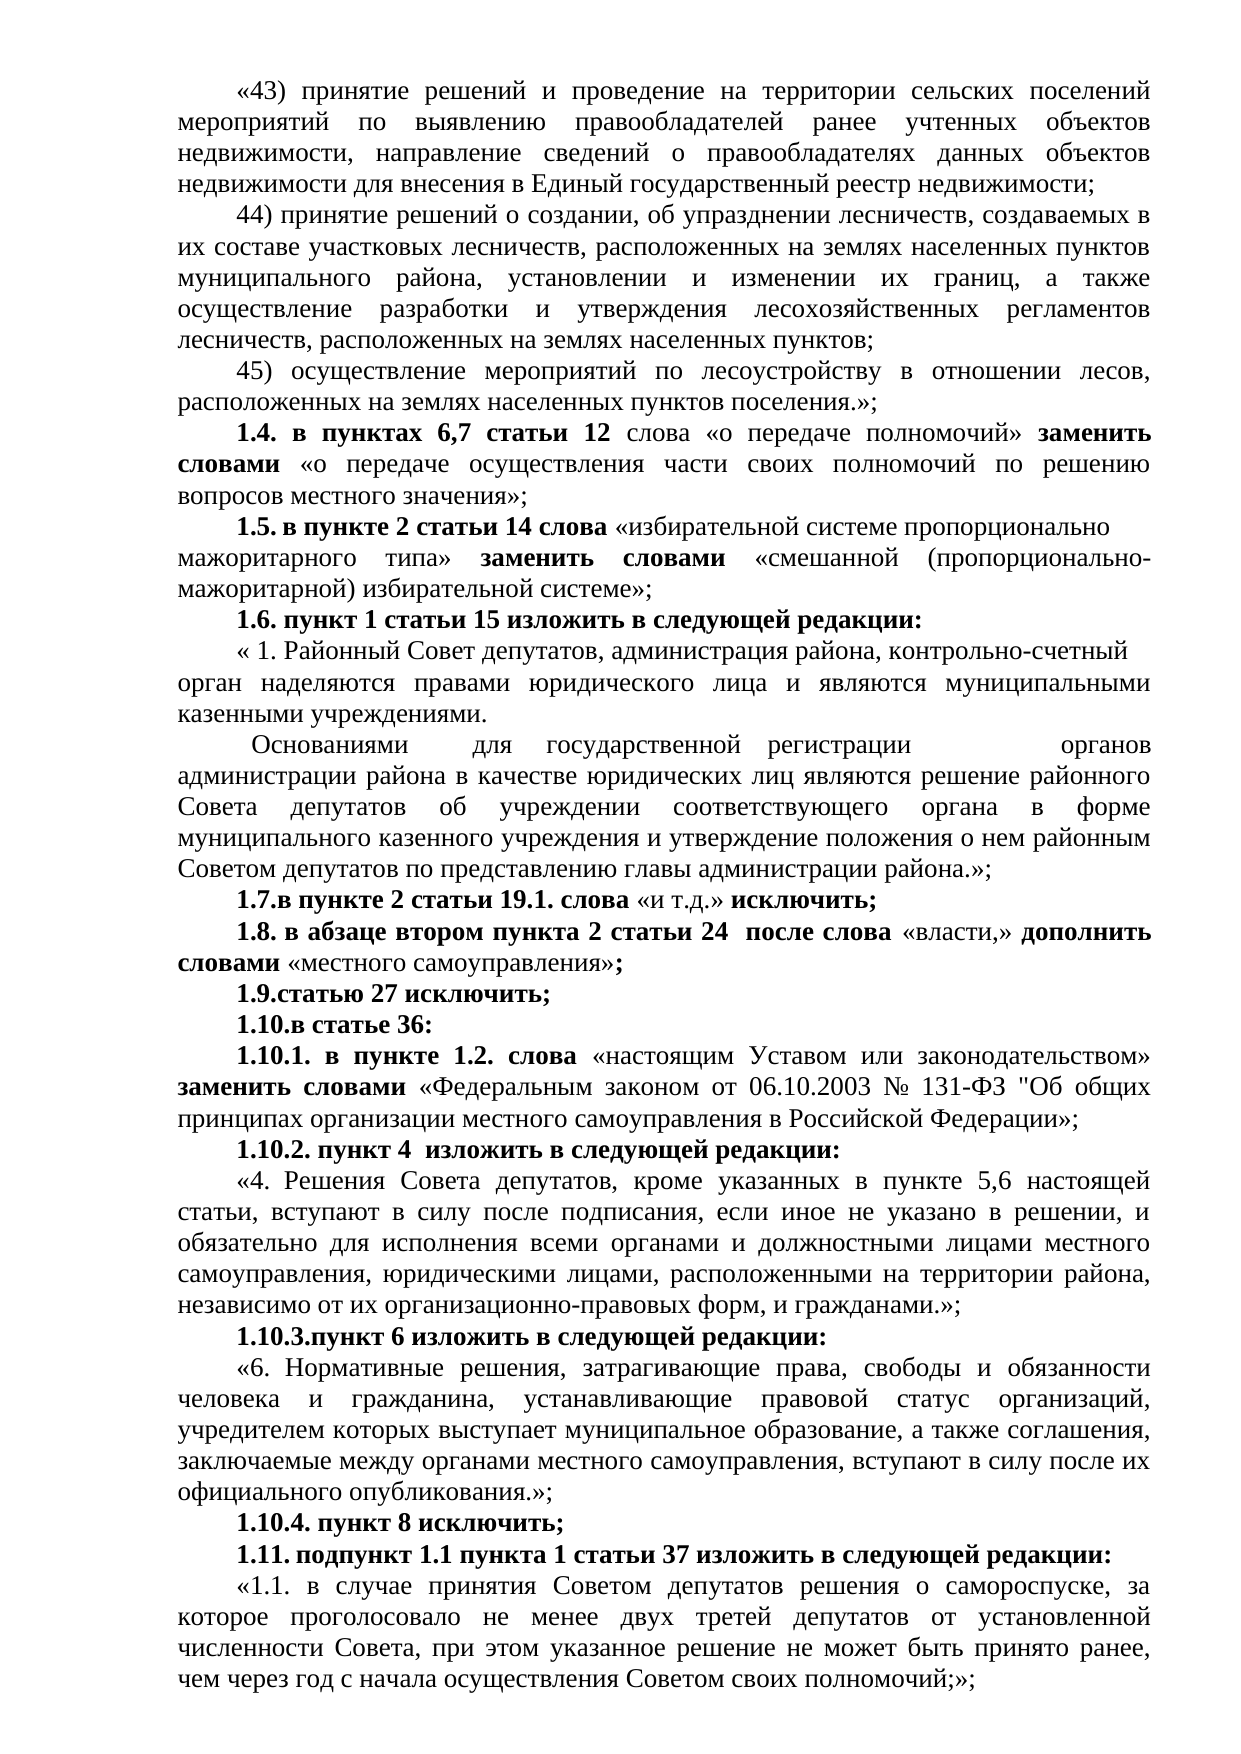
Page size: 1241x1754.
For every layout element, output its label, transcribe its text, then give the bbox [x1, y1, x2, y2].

text 1.6. пункт 1 статьи 15 изложить в следующей редакции: [177, 603, 1152, 634]
text 1.7.в пункте 2 статьи 19.1. слова «и т.д.» исключить; [177, 884, 1152, 915]
text 1.10.2. пункт 4 изложить в следующей редакции: [177, 1133, 1152, 1164]
text 1.8. в абзаце втором пункта 2 статьи 24 после слова «власти,» дополнить словами «местного самоуправления»; [177, 915, 1152, 977]
text Основаниями для государственной регистрации органов администрации района в качестве юридических лиц являются решение районного Совета депутатов об учреждении соответствующего органа в форме муниципального казенного учреждения и утверждение положения о нем районным Советом депутатов по представлению главы администрации района.»; [177, 728, 1152, 884]
text «4. Решения Совета депутатов, кроме указанных в пункте 5,6 настоящей статьи, вступают в силу после подписания, если иное не указано в решении, и обязательно для исполнения всеми органами и должностными лицами местного самоуправления, юридическими лицами, расположенными на территории района, независимо от их организационно-правовых форм, и гражданами.»; [177, 1164, 1152, 1320]
text 1.10.1. в пункте 1.2. слова «настоящим Уставом или законодательством» заменить словами «Федеральным законом от 06.10.2003 № 131-ФЗ "Об общих принципах организации местного самоуправления в Российской Федерации»; [177, 1039, 1152, 1133]
text 1.11. подпункт 1.1 пункта 1 статьи 37 изложить в следующей редакции: [177, 1538, 1152, 1569]
text 1.4. в пунктах 6,7 статьи 12 слова «о передаче полномочий» заменить словами «о передаче осуществления части своих полномочий по решению вопросов местного значения»; [177, 416, 1152, 510]
text «43) принятие решений и проведение на территории сельских поселений мероприятий по выявлению правообладателей ранее учтенных объектов недвижимости, направление сведений о правообладателях данных объектов недвижимости для внесения в Единый государственный реестр недвижимости; [177, 74, 1152, 198]
text 1.10.в статье 36: [177, 1008, 1152, 1039]
text 1.5. в пункте 2 статьи 14 слова «избирательной системе пропорционально [177, 510, 1152, 541]
text «6. Нормативные решения, затрагивающие права, свободы и обязанности человека и гражданина, устанавливающие правовой статус организаций, учредителем которых выступает муниципальное образование, а также соглашения, заключаемые между органами местного самоуправления, вступают в силу после их официального опубликования.»; [177, 1351, 1152, 1507]
text 45) осуществление мероприятий по лесоустройству в отношении лесов, расположенных на землях населенных пунктов поселения.»; [177, 354, 1152, 416]
text 1.10.3.пункт 6 изложить в следующей редакции: [177, 1320, 1152, 1351]
text « 1. Районный Совет депутатов, администрация района, контрольно-счетный [177, 634, 1152, 666]
text мажоритарного типа» заменить словами «смешанной (пропорционально-мажоритарной) избирательной системе»; [177, 541, 1152, 603]
text орган наделяются правами юридического лица и являются муниципальными казенными учреждениями. [177, 666, 1152, 728]
text 1.10.4. пункт 8 исключить; [177, 1507, 1152, 1538]
text «1.1. в случае принятия Советом депутатов решения о самороспуске, за которое проголосовало не менее двух третей депутатов от установленной численности Совета, при этом указанное решение не может быть принято ранее, чем через год с начала осуществления Советом своих полномочий;»; [177, 1569, 1152, 1693]
text 44) принятие решений о создании, об упразднении лесничеств, создаваемых в их составе участковых лесничеств, расположенных на землях населенных пунктов муниципального района, установлении и изменении их границ, а также осуществление разработки и утверждения лесохозяйственных регламентов лесничеств, расположенных на землях населенных пунктов; [177, 198, 1152, 354]
text 1.9.статью 27 исключить; [177, 977, 1152, 1008]
